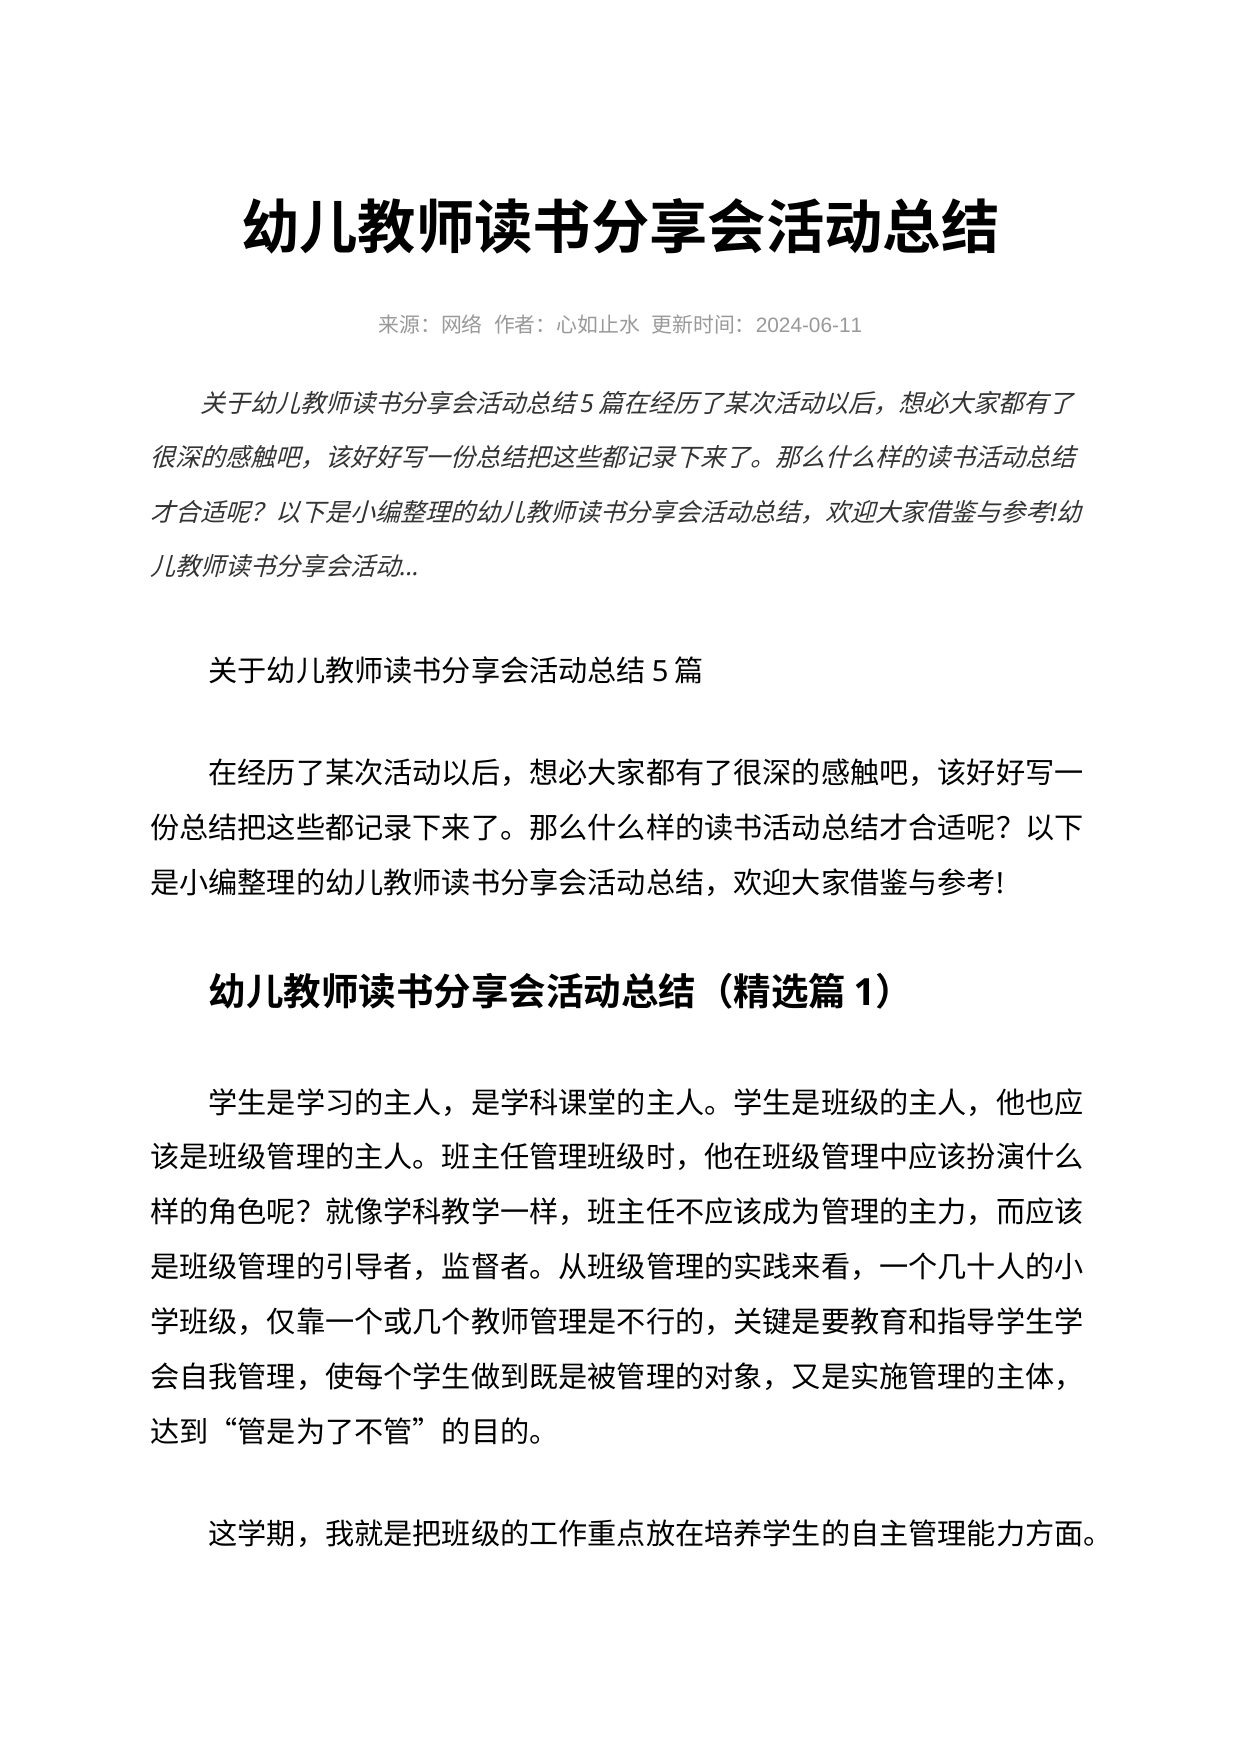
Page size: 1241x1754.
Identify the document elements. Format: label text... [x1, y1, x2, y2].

text 关于幼儿教师读书分享会活动总结5篇 [150, 648, 1090, 690]
text 学生是学习的主人，是学科课堂的主人。学生是班级的主人，他也应该是班级管理的主人。班主任管理班级时，他在班级管理中应该扮演什么样的角色呢？就像学科教学一样，班主任不应该成为管理的主力，而应该是班级管理的引导者，监督者。从班级管理的实践来看，一个几十人的小学班级，仅靠一个或几个教师管理是不行的，关键是要教育和指导学生学会自我管理，使每个学生做到既是被管理的对象，又是实施管理的主体，达到“管是为了不管”的目的。 [150, 1079, 1090, 1451]
text 来源：网络 作者：心如止水 更新时间：2024-06-11 [150, 313, 1090, 337]
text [150, 1510, 1090, 1553]
text 在经历了某次活动以后，想必大家都有了很深的感触吧，该好好写一份总结把这些都记录下来了。那么什么样的读书活动总结才合适呢？以下是小编整理的幼儿教师读书分享会活动总结，欢迎大家借鉴与参考! [150, 750, 1090, 902]
text 幼儿教师读书分享会活动总结（精选篇1） [150, 962, 1090, 1016]
subtitle 幼儿教师读书分享会活动总结 [150, 181, 1090, 266]
text 关于幼儿教师读书分享会活动总结5篇在经历了某次活动以后，想必大家都有了很深的感触吧，该好好写一份总结把这些都记录下来了。那么什么样的读书活动总结才合适呢？以下是小编整理的幼儿教师读书分享会活动总结，欢迎大家借鉴与参考!幼儿教师读书分享会活动... [150, 383, 1090, 583]
